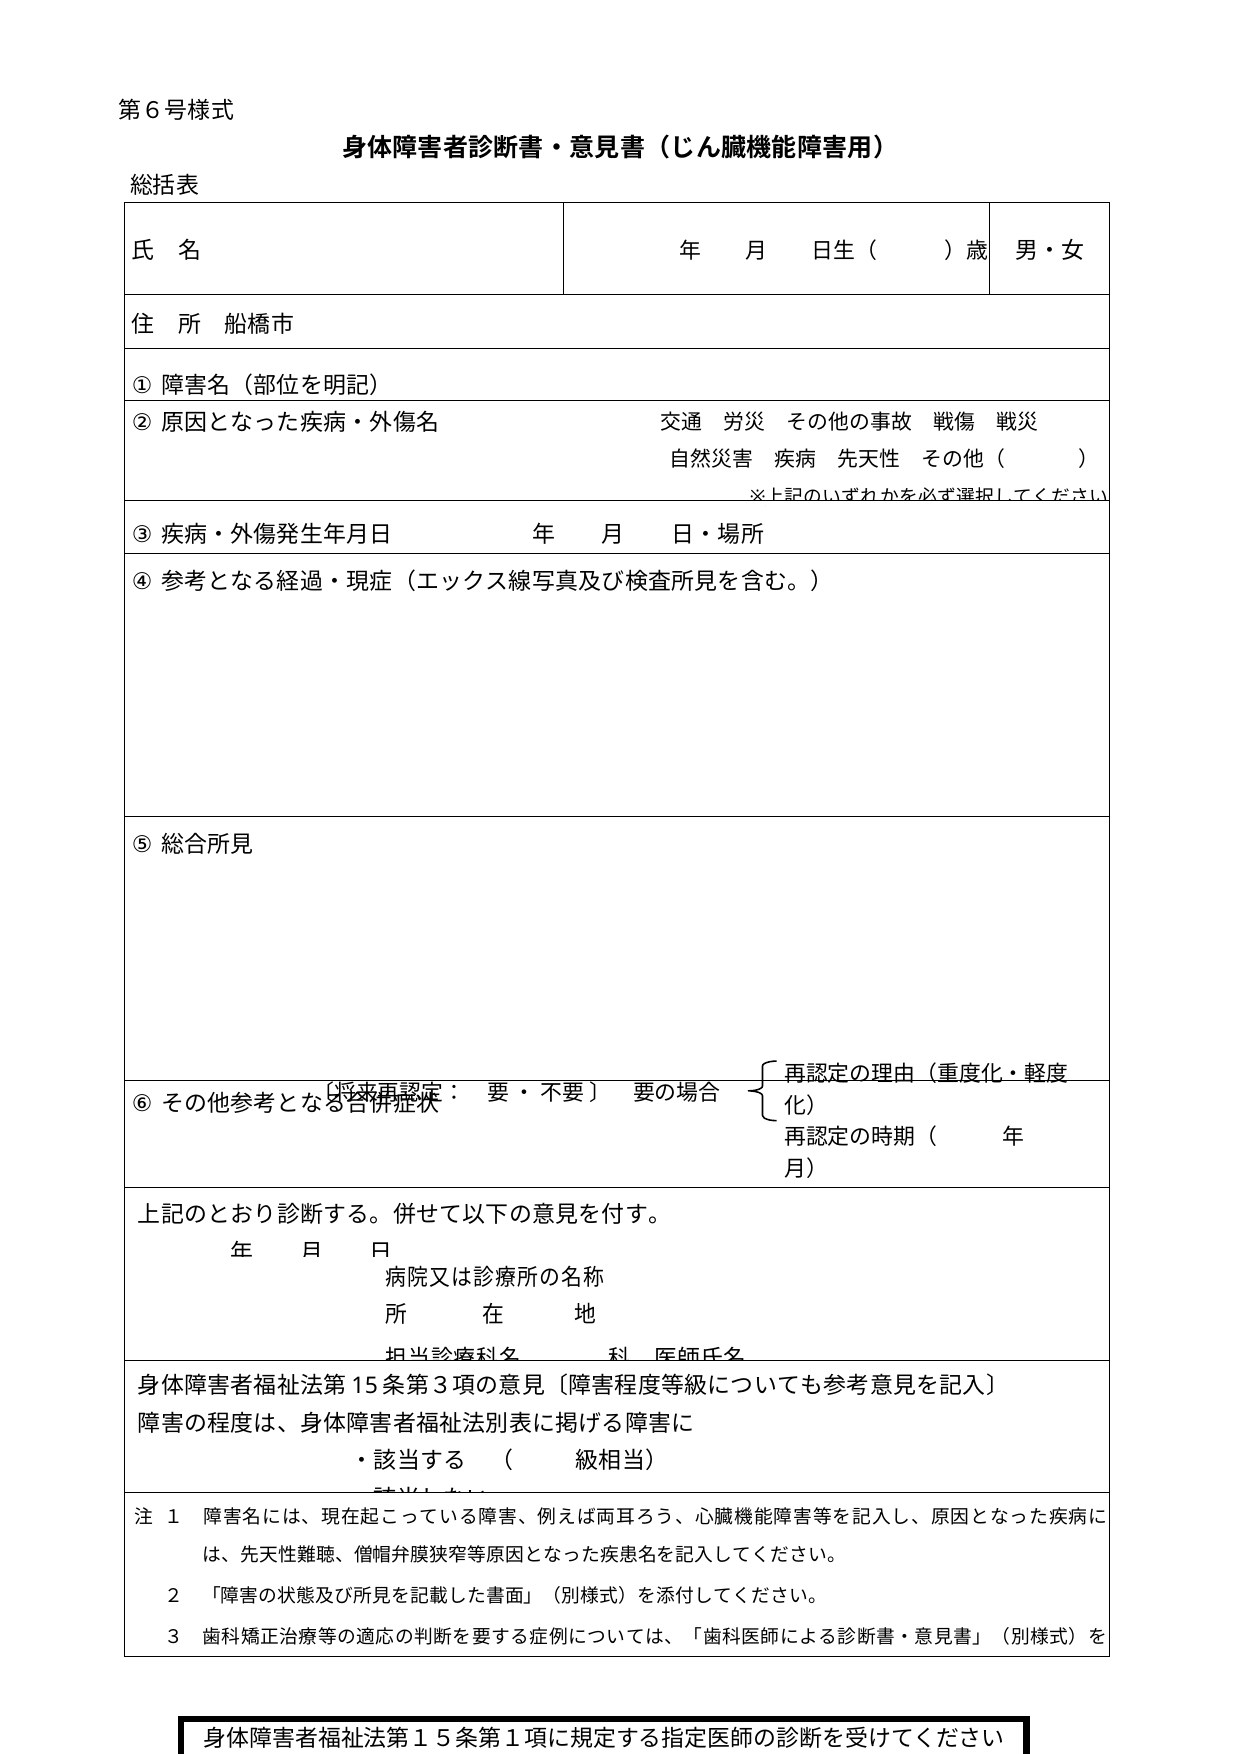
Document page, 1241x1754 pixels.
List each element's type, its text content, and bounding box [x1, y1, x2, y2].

table_cell １ 障害名には、現在起こっている障害、例えば両耳ろう、心臓機能障害等を記入し、原因となった疾病には、先天性難聴、僧帽弁膜狭窄等原因となった疾患名を記入してください。 ２ 「障害の状態及び所見を記載した書面」（別様式）を添付してください。 ３ 歯科矯正治療等の適応の判断を要する症例については、「歯科医師による診断書・意見書」（別様式）を添付してください。 ４ 障害区分や等級決定のため、地方社会福祉審議会から改めて問い合わせする場合があります。 [163, 1493, 1109, 1656]
text 第６号様式 [118, 89, 1122, 127]
table_cell 上記のとおり診断する。併せて以下の意見を付す。 年 月 日 [125, 1188, 1109, 1256]
table_header 氏 名 [125, 203, 563, 294]
table_cell 住 所 船橋市 [125, 295, 1109, 347]
table_cell 交通 労災 その他の事故 戦傷 戦災 自然災害 疾病 先天性 その他（ ） ※上記のいずれかを必ず選択してください [659, 401, 1109, 500]
table_cell [125, 1256, 384, 1359]
table_cell ① 障害名（部位を明記） [125, 349, 1109, 400]
table_header 男・女 [990, 203, 1109, 294]
table_cell ⑥ その他参考となる合併症状 [125, 1081, 1109, 1187]
table_cell ② 原因となった疾病・外傷名 [125, 401, 658, 500]
table_cell ③ 疾病・外傷発生年月日 年 月 日・場所 [125, 501, 1109, 553]
table_cell 身体障害者福祉法第15条第３項の意見〔障害程度等級についても参考意見を記入〕 障害の程度は、身体障害者福祉法別表に掲げる障害に ・該当する （ 級相当） ・該当しない [125, 1361, 1109, 1492]
table_cell 注 [125, 1493, 162, 1656]
text 総括表 [118, 164, 1122, 202]
table_cell 病院又は診療所の名称 所 在 地 担当診療科名 科 医師氏名 [384, 1256, 1109, 1359]
text 身体障害者診断書・意見書（じん臓機能障害用） [118, 127, 1122, 164]
table_header 年 月 日生（ ）歳 [564, 203, 989, 294]
table_cell ④ 参考となる経過・現症（エックス線写真及び検査所見を含む。） 障害固定又は障害確定（推定） 年 月 日 ※診断日以前の日付をご記入ください [125, 554, 1109, 816]
table_cell ⑤ 総合所見 ※診断日から１年以上５年以内の期間でご記入ください [125, 817, 1109, 1080]
